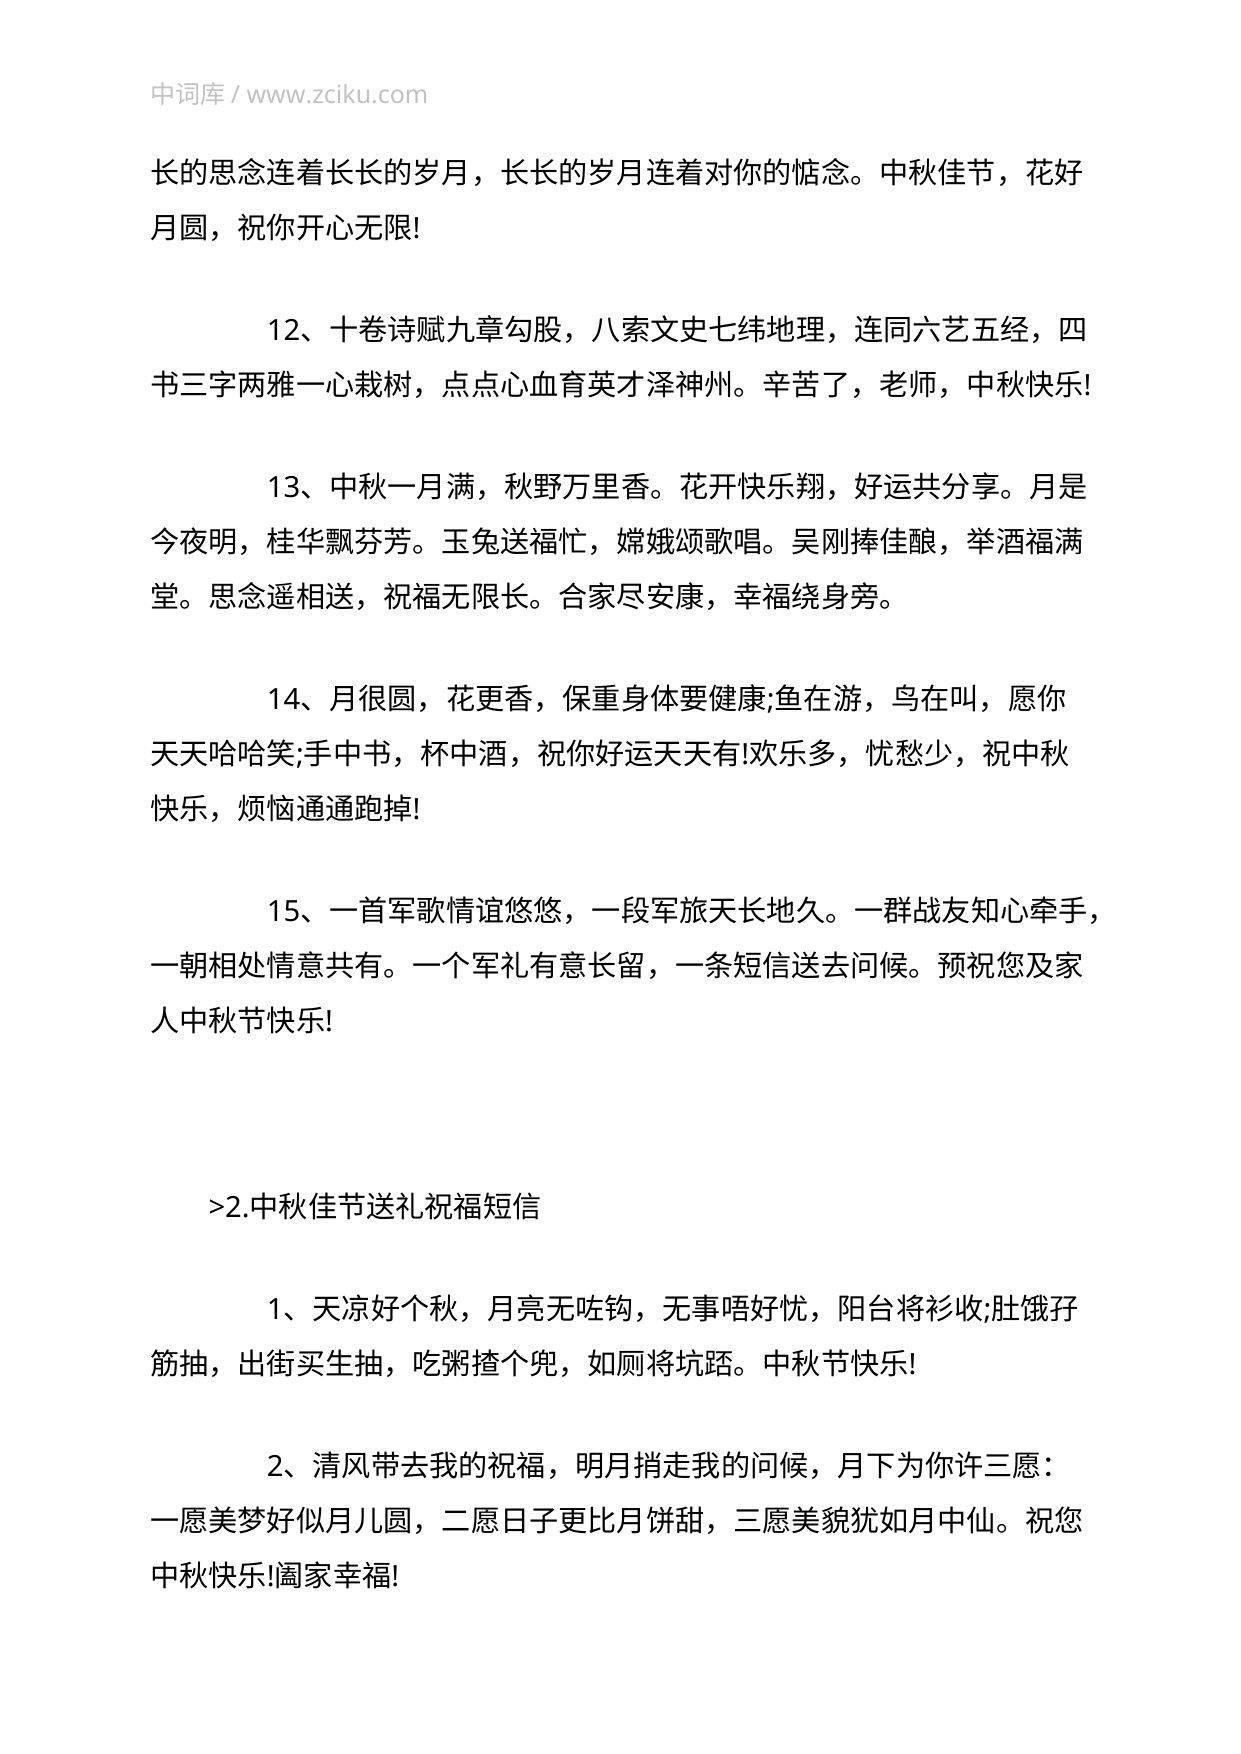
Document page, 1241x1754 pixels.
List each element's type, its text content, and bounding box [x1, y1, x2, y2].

text >2.中秋佳节送礼祝福短信 [150, 1183, 1090, 1226]
text 12、十卷诗赋九章勾股，八索文史七纬地理，连同六艺五经，四书三字两雅一心栽树，点点心血育英才泽神州。辛苦了，老师，中秋快乐! [150, 307, 1090, 404]
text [150, 150, 1090, 247]
text 15、一首军歌情谊悠悠，一段军旅天长地久。一群战友知心牵手，一朝相处情意共有。一个军礼有意长留，一条短信送去问候。预祝您及家人中秋节快乐! [150, 887, 1090, 1040]
text 1、天凉好个秋，月亮无咗钩，无事唔好忧，阳台将衫收;肚饿孖筋抽，出街买生抽，吃粥揸个兜，如厕将坑踎。中秋节快乐! [150, 1286, 1090, 1383]
text 14、月很圆，花更香，保重身体要健康;鱼在游，鸟在叫，愿你天天哈哈笑;手中书，杯中酒，祝你好运天天有!欢乐多，忧愁少，祝中秋快乐，烦恼通通跑掉! [150, 676, 1090, 828]
text 13、中秋一月满，秋野万里香。花开快乐翔，好运共分享。月是今夜明，桂华飘芬芳。玉兔送福忙，嫦娥颂歌唱。吴刚捧佳酿，举酒福满堂。思念遥相送，祝福无限长。合家尽安康，幸福绕身旁。 [150, 464, 1090, 616]
text 2、清风带去我的祝福，明月捎走我的问候，月下为你许三愿：一愿美梦好似月儿圆，二愿日子更比月饼甜，三愿美貌犹如月中仙。祝您中秋快乐!阖家幸福! [150, 1442, 1090, 1595]
